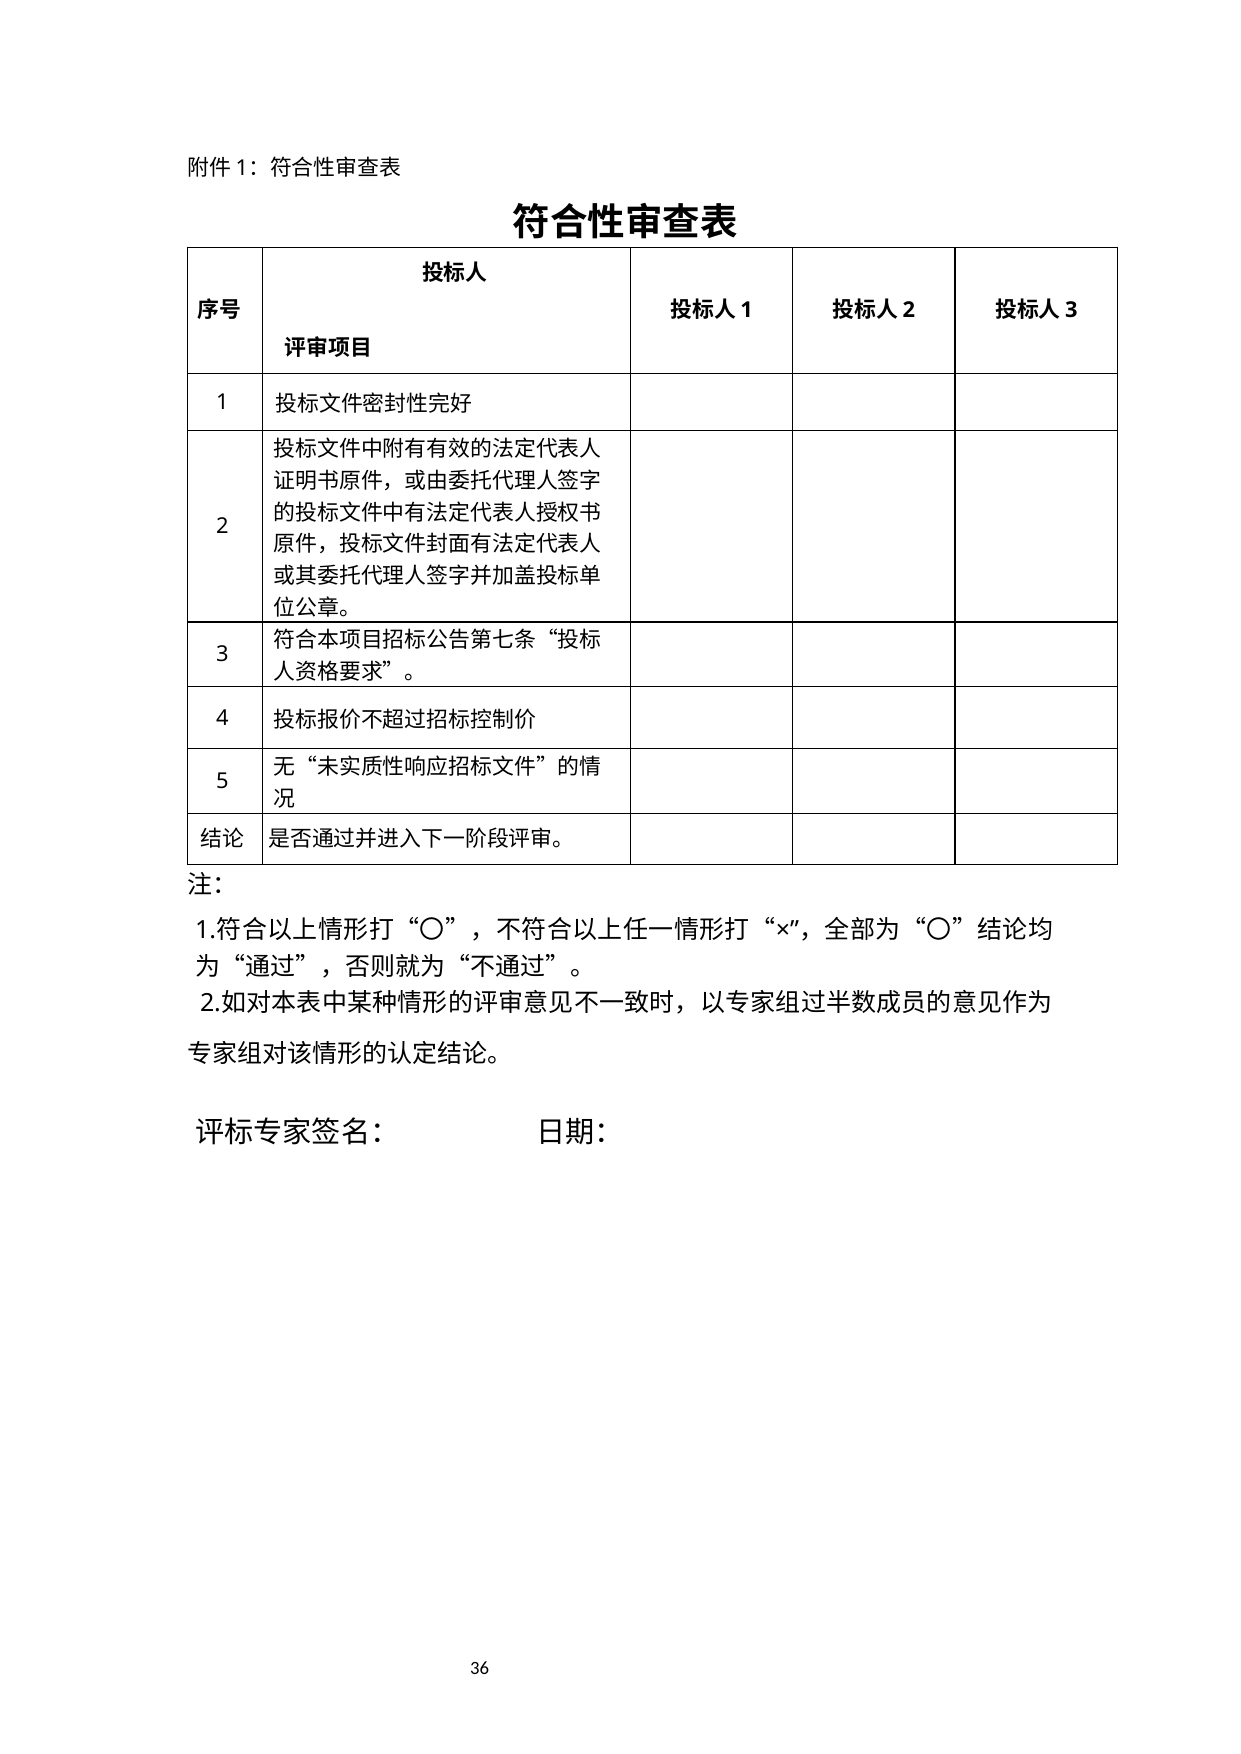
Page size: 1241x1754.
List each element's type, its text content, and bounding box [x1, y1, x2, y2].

table_cell 1 [188, 374, 262, 430]
table_cell [793, 814, 954, 863]
table_cell [631, 374, 792, 430]
table_header 投标人1 [631, 248, 792, 373]
table_cell [793, 431, 954, 621]
table_cell [631, 623, 792, 686]
table_cell 投标文件密封性完好 [263, 374, 630, 430]
table_cell 投标文件中附有有效的法定代表人证明书原件，或由委托代理人签字的投标文件中有法定代表人授权书原件，投标文件封面有法定代表人或其委托代理人签字并加盖投标单位公章。 [263, 431, 630, 621]
table_cell [631, 687, 792, 748]
table_cell [956, 374, 1117, 430]
text 评标专家签名： 日期： [195, 1108, 1053, 1151]
text 注： [187, 865, 1053, 901]
table_cell [793, 687, 954, 748]
table_cell [793, 374, 954, 430]
table_cell 投标报价不超过招标控制价 [263, 687, 630, 748]
table_cell 是否通过并进入下一阶段评审。 [263, 814, 630, 863]
table_cell 2 [188, 431, 262, 621]
table_cell [956, 749, 1117, 812]
table_cell [956, 623, 1117, 686]
table_cell [956, 687, 1117, 748]
table_cell [631, 814, 792, 863]
table_header 投标人 评审项目 [263, 248, 630, 373]
table_cell 无“未实质性响应招标文件”的情况 [263, 749, 630, 812]
text 2.如对本表中某种情形的评审意见不一致时，以专家组过半数成员的意见作为专家组对该情形的认定结论。 [187, 982, 1053, 1071]
table_cell 4 [188, 687, 262, 748]
text 符合性审查表 [187, 192, 1053, 247]
table_cell 5 [188, 749, 262, 812]
table_cell [793, 749, 954, 812]
text 1.符合以上情形打“〇”，不符合以上任一情形打“×”，全部为“〇”结论均为“通过”，否则就为“不通过”。 [195, 910, 1053, 982]
table_header 投标人3 [956, 248, 1117, 373]
table_cell 符合本项目招标公告第七条“投标人资格要求”。 [263, 623, 630, 686]
table_header 序号 [188, 248, 262, 373]
table_cell [956, 814, 1117, 863]
table_header 投标人2 [793, 248, 954, 373]
table_cell [631, 749, 792, 812]
table_cell 3 [188, 623, 262, 686]
table_cell [793, 623, 954, 686]
table_cell [631, 431, 792, 621]
table_cell [956, 431, 1117, 621]
table_cell 结论 [188, 814, 262, 863]
text 附件1：符合性审查表 [187, 150, 1053, 182]
